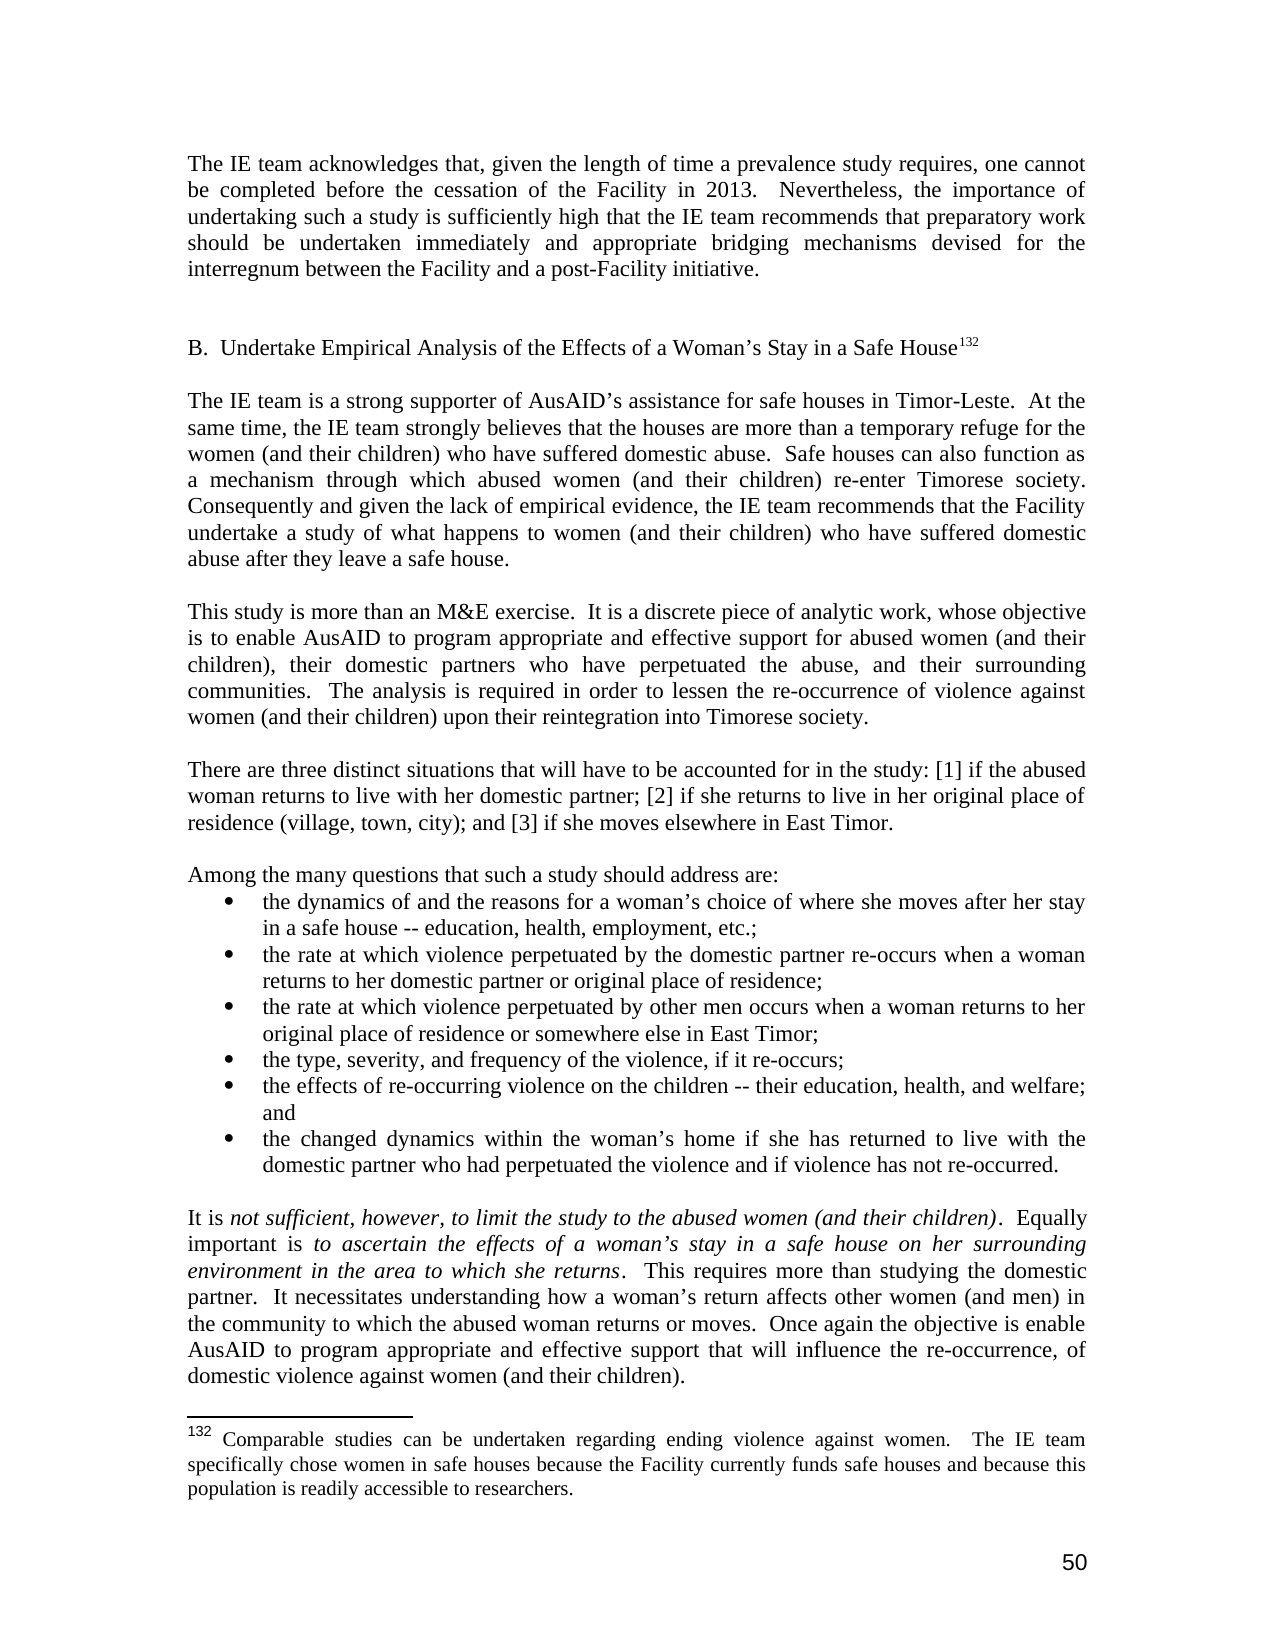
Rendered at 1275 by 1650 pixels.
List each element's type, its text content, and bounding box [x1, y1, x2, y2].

text The IE team is a strong supporter of AusAID’s assistance for safe houses in Timor-Leste. At the same time, the IE team strongly believes that the houses are more than a temporary refuge for the women (and their children) who have suffered domestic abuse. Safe houses can also function as a mechanism through which abused women (and their children) re-enter Timorese society. Consequently and given the lack of empirical evidence, the IE team recommends that the Facility undertake a study of what happens to women (and their children) who have suffered domestic abuse after they leave a safe house. [187, 387, 1087, 572]
text There are three distinct situations that will have to be accounted for in the study: [1] if the abused woman returns to live with her domestic partner; [2] if she returns to live in her original place of residence (village, town, city); and [3] if she moves elsewhere in East Timor. [187, 756, 1087, 835]
text It is not sufficient, however, to limit the study to the abused women (and their children). Equally important is to ascertain the effects of a woman’s stay in a safe house on her surrounding environment in the area to which she returns. This requires more than studying the domestic partner. It necessitates understanding how a woman’s return affects other women (and men) in the community to which the abused woman returns or moves. Once again the objective is enable AusAID to program appropriate and effective support that will influence the re-occurrence, of domestic violence against women (and their children). [187, 1204, 1087, 1389]
text This study is more than an M&E exercise. It is a discrete piece of analytic work, whose objective is to enable AusAID to program appropriate and effective support for abused women (and their children), their domestic partners who have perpetuated the abuse, and their surrounding communities. The analysis is required in order to lessen the re-occurrence of violence against women (and their children) upon their reintegration into Timorese society. [187, 598, 1087, 730]
list the changed dynamics within the woman’s home if she has returned to live with the domestic partner who had perpetuated the violence and if violence has not re-occurred. [225, 1125, 1087, 1178]
list the effects of re-occurring violence on the children -- their education, health, and welfare; and [225, 1072, 1087, 1125]
list the dynamics of and the reasons for a woman’s choice of where she moves after her stay in a safe house -- education, health, employment, etc.; [225, 888, 1087, 941]
text Among the many questions that such a study should address are: [187, 862, 1087, 888]
text B. Undertake Empirical Analysis of the Effects of a Woman’s Stay in a Safe House [187, 334, 1087, 361]
list the rate at which violence perpetuated by the domestic partner re-occurs when a woman returns to her domestic partner or original place of residence; [225, 941, 1087, 993]
list the type, severity, and frequency of the violence, if it re-occurs; [225, 1046, 1087, 1072]
text The IE team acknowledges that, given the length of time a prevalence study requires, one cannot be completed before the cessation of the Facility in 2013. Nevertheless, the importance of undertaking such a study is sufficiently high that the IE team recommends that preparatory work should be undertaken immediately and appropriate bridging mechanisms devised for the interregnum between the Facility and a post-Facility initiative. [187, 150, 1087, 282]
list the rate at which violence perpetuated by other men occurs when a woman returns to her original place of residence or somewhere else in East Timor; [225, 993, 1087, 1046]
